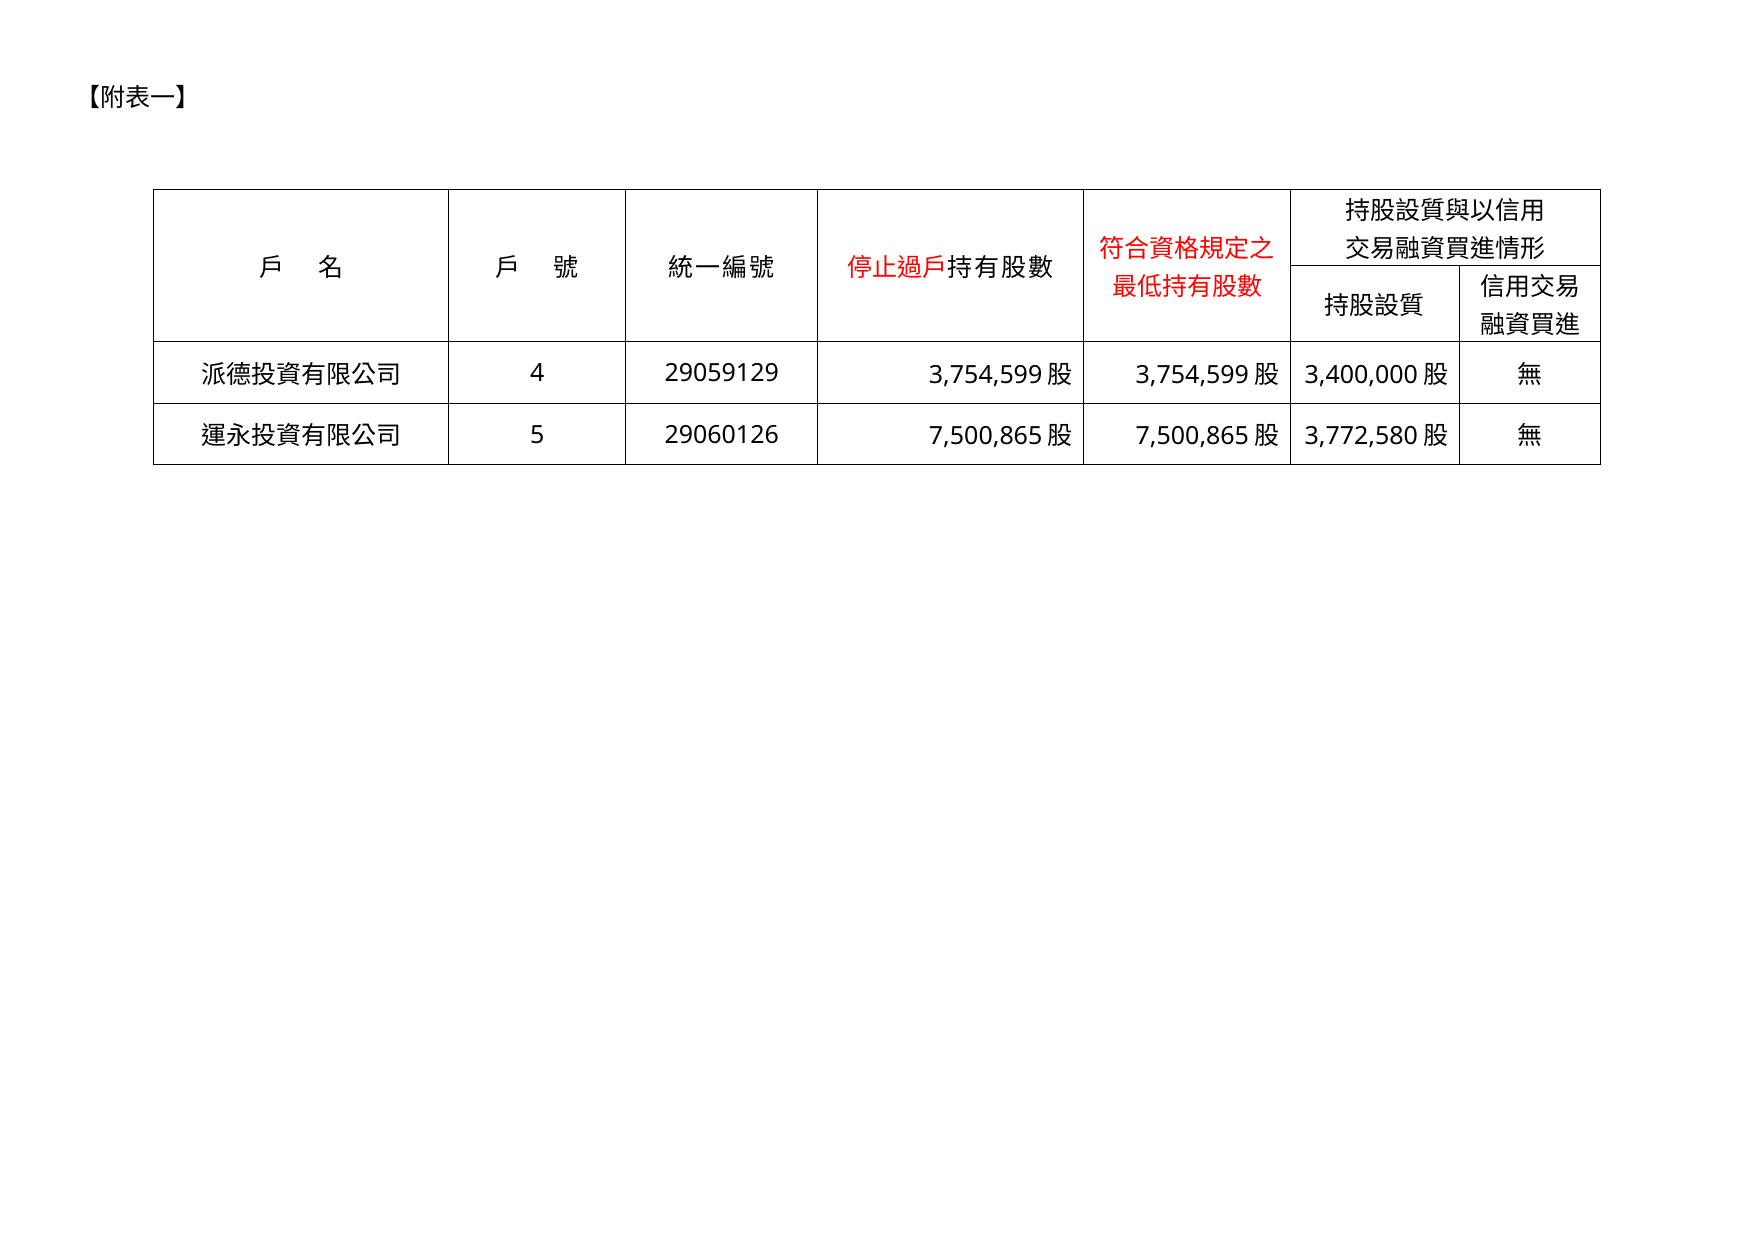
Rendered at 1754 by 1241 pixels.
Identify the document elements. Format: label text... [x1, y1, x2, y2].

table_cell 持股設質 [1291, 266, 1459, 341]
table_cell 無 [1460, 404, 1600, 464]
table_cell 3,754,599股 [818, 342, 1083, 402]
table_cell 信用交易 融資買進 [1460, 266, 1600, 341]
table_cell 3,400,000股 [1291, 342, 1459, 402]
table_cell 29060126 [626, 404, 817, 464]
table_cell 派德投資有限公司 [154, 342, 448, 402]
table_header 停止過戶持有股數 [818, 190, 1083, 341]
table_cell 3,754,599股 [1084, 342, 1290, 402]
table_header 戶 號 [449, 190, 625, 341]
table_cell 運永投資有限公司 [154, 404, 448, 464]
table_cell 5 [449, 404, 625, 464]
table_cell 7,500,865股 [1084, 404, 1290, 464]
table_cell 29059129 [626, 342, 817, 402]
text 【附表一】 [75, 76, 1679, 114]
table_cell 4 [449, 342, 625, 402]
table_header 持股設質與以信用 交易融資買進情形 [1291, 190, 1600, 265]
table_cell 無 [1460, 342, 1600, 402]
table_cell 7,500,865股 [818, 404, 1083, 464]
table_header 統一編號 [626, 190, 817, 341]
table_header 符合資格規定之 最低持有股數 [1084, 190, 1290, 341]
table_header 戶 名 [154, 190, 448, 341]
table_cell 3,772,580股 [1291, 404, 1459, 464]
